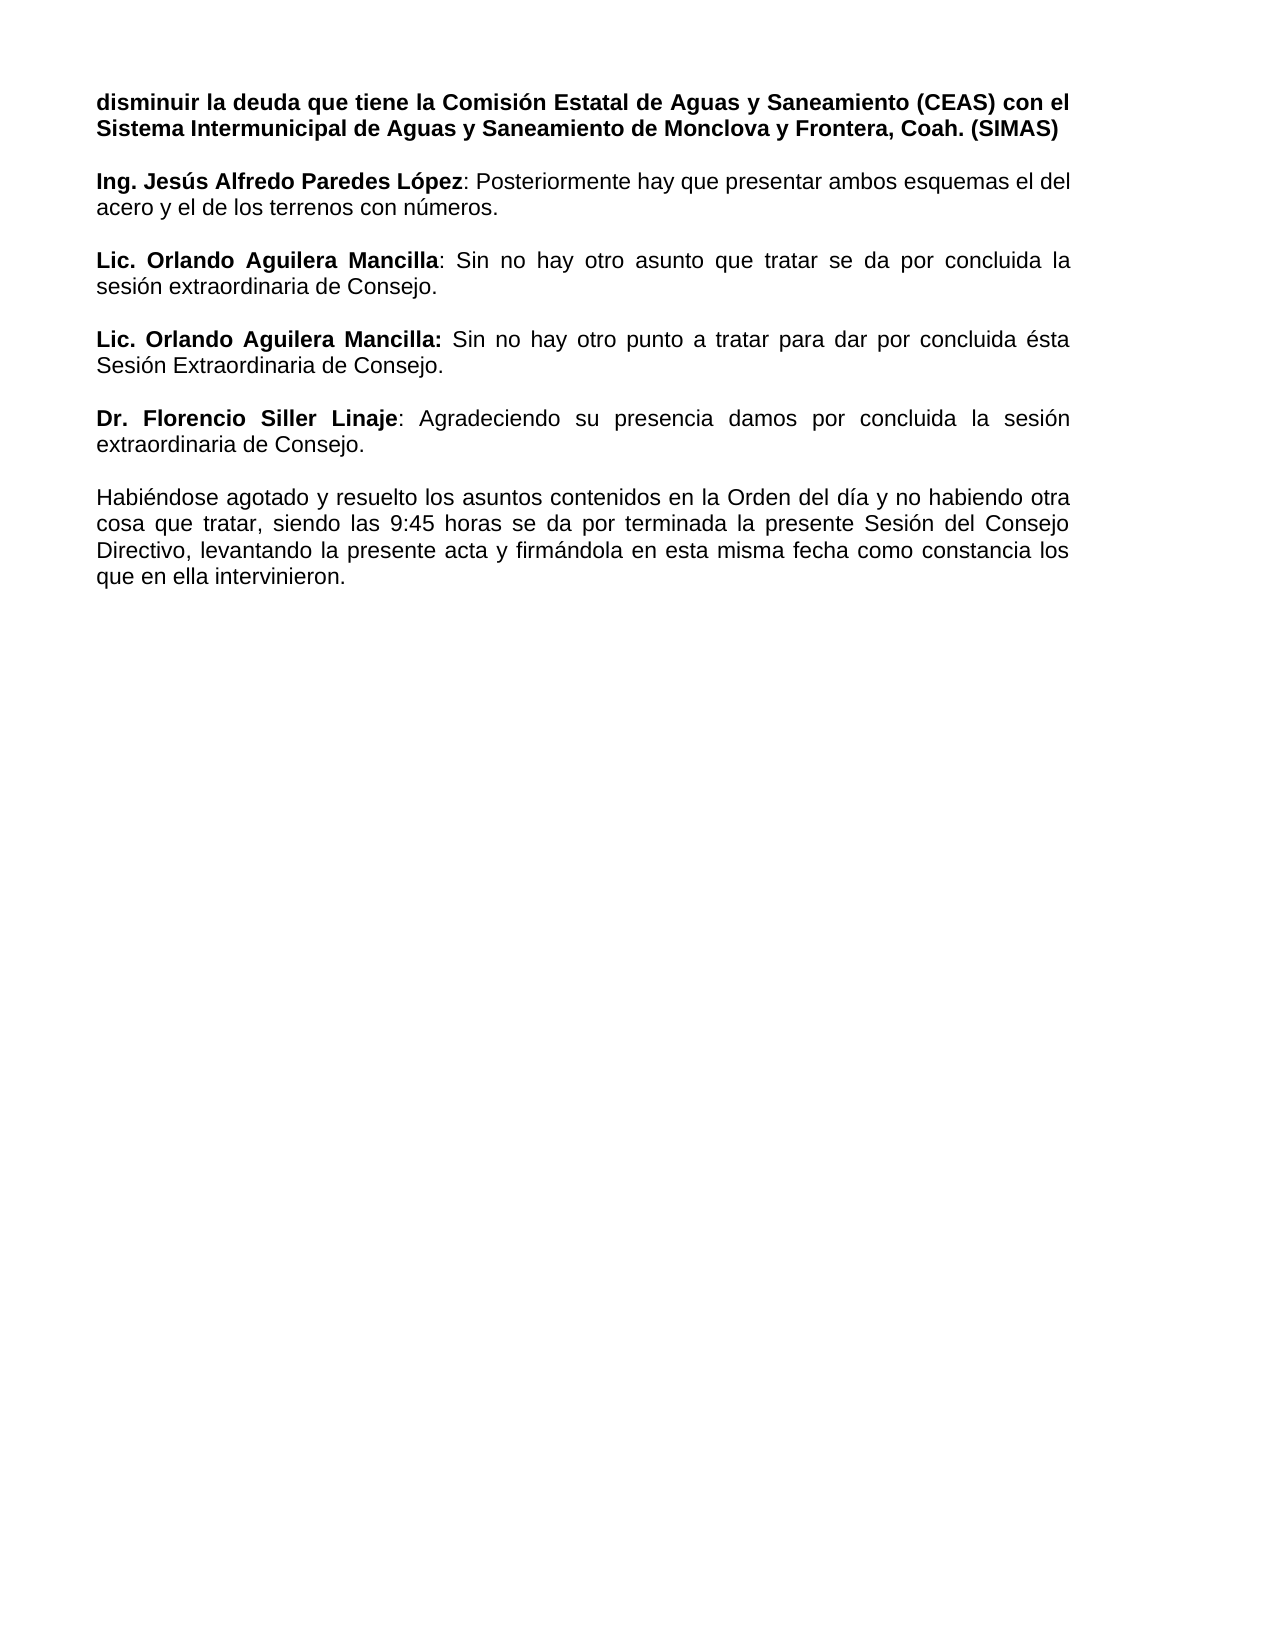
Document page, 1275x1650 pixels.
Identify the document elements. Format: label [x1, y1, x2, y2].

table_cell [89, 89, 1078, 1013]
